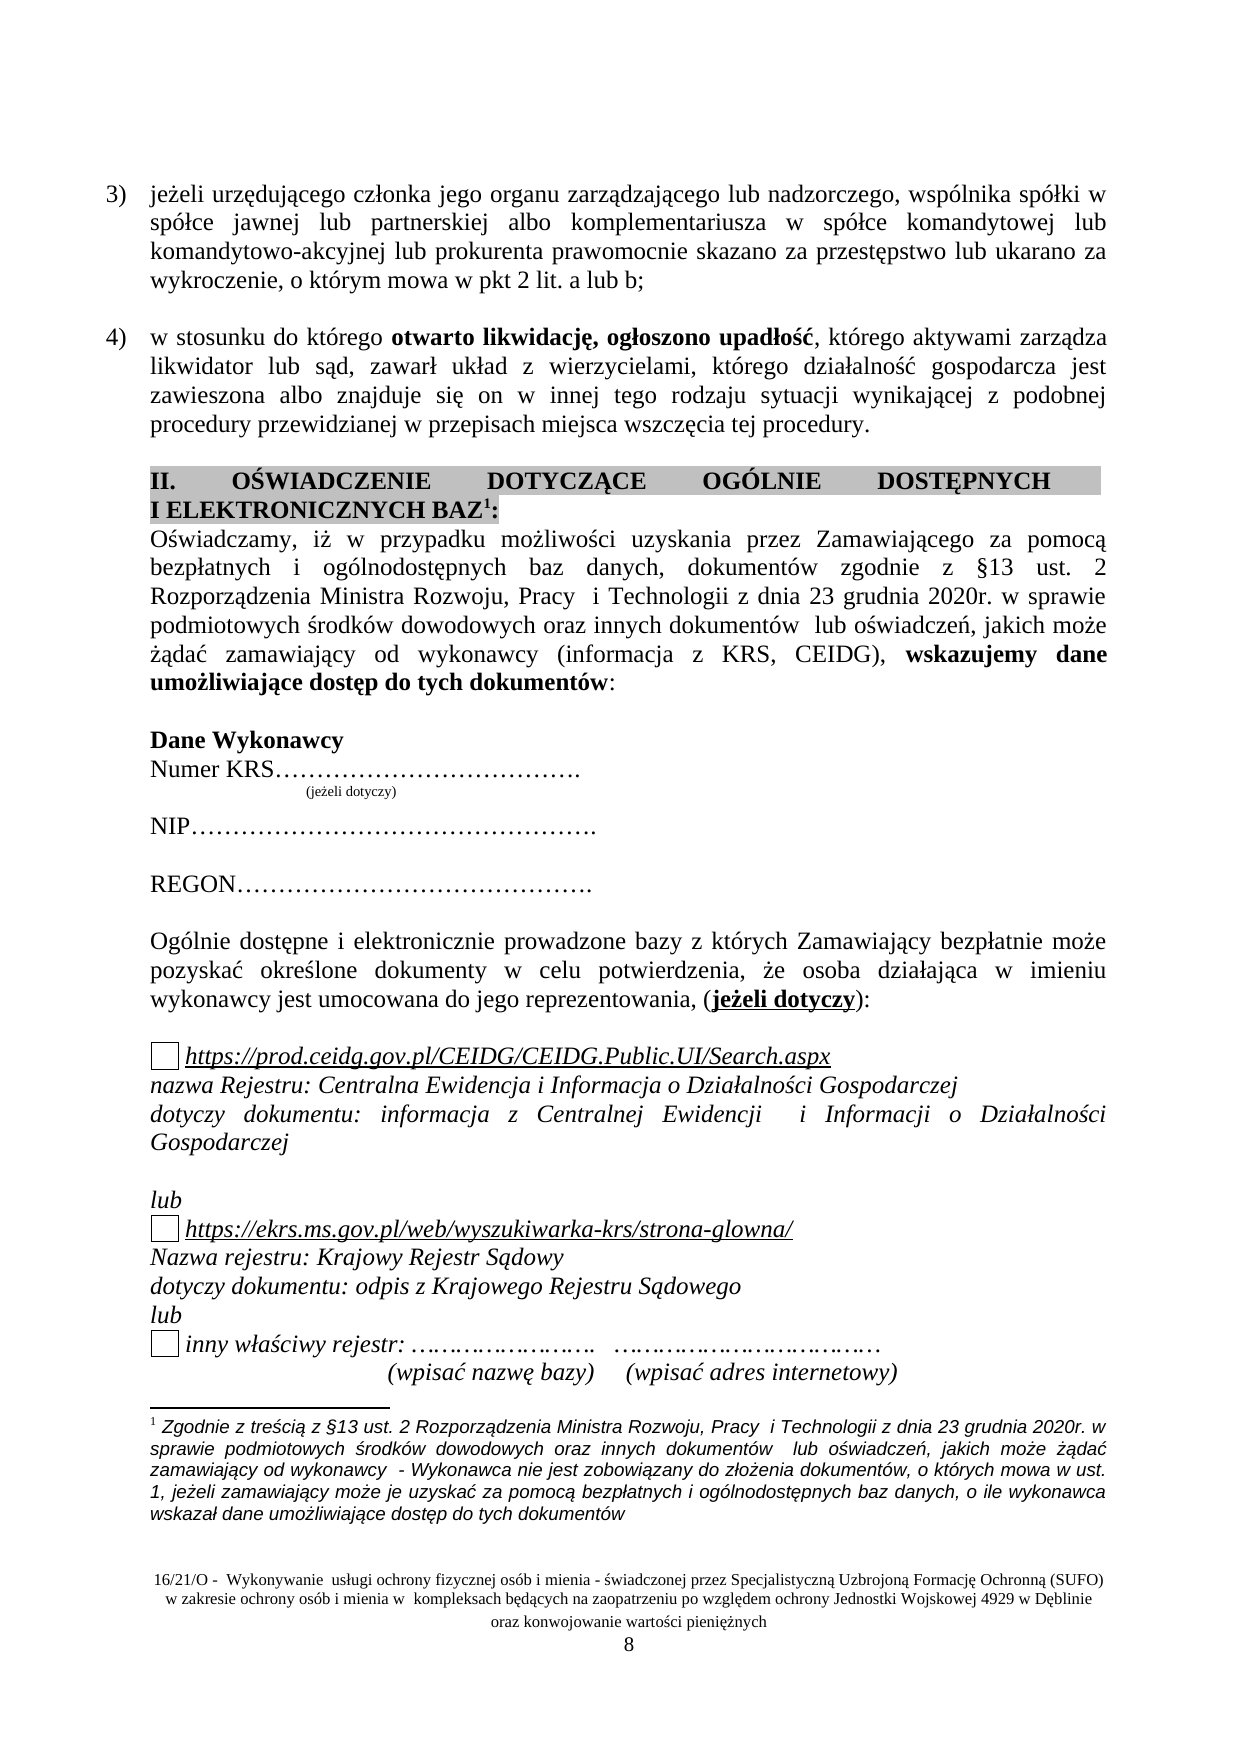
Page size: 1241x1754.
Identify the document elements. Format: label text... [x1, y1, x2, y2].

text dotyczy dokumentu: odpis z Krajowego Rejestru Sądowego [150, 1271, 1107, 1300]
text II. OŚWIADCZENIE DOTYCZĄCE OGÓLNIE DOSTĘPNYCH I ELEKTRONICZNYCH BAZ: [499, 466, 1107, 524]
text https://prod.ceidg.gov.pl/CEIDG/CEIDG.Public.UI/Search.aspx [150, 1041, 1107, 1070]
text Dane Wykonawcy [150, 725, 1107, 754]
text (wpisać nazwę bazy) (wpisać adres internetowy) [150, 1357, 1107, 1386]
list jeżeli urzędującego członka jego organu zarządzającego lub nadzorczego, wspólnika spółki w spółce jawnej lub partnerskiej albo komplementariusza w spółce komandytowej lub komandytowo-akcyjnej lub prokurenta prawomocnie skazano za przestępstwo lub ukarano za wykroczenie, o którym mowa w pkt 2 lit. a lub b; [106, 179, 1107, 294]
text lub [150, 1300, 1107, 1329]
text REGON……………………………………. [150, 869, 1107, 897]
text Ogólnie dostępne i elektronicznie prowadzone bazy z których Zamawiający bezpłatnie może pozyskać określone dokumenty w celu potwierdzenia, że osoba działająca w imieniu wykonawcy jest umocowana do jego reprezentowania, (jeżeli dotyczy): [150, 926, 1107, 1012]
text Oświadczamy, iż w przypadku możliwości uzyskania przez Zamawiającego za pomocą bezpłatnych i ogólnodostępnych baz danych, dokumentów zgodnie z §13 ust. 2 Rozporządzenia Ministra Rozwoju, Pracy i Technologii z dnia 23 grudnia 2020r. w sprawie podmiotowych środków dowodowych oraz innych dokumentów lub oświadczeń, jakich może żądać zamawiający od wykonawcy (informacja z KRS, CEIDG), wskazujemy dane umożliwiające dostęp do tych dokumentów: [150, 524, 1107, 696]
text Nazwa rejestru: Krajowy Rejestr Sądowy [150, 1242, 1107, 1271]
text NIP…………………………………………. [150, 811, 1107, 840]
text inny właściwy rejestr: ……………………. ……………………………… [150, 1329, 1107, 1357]
text (jeżeli dotyczy) [150, 782, 1107, 811]
text dotyczy dokumentu: informacja z Centralnej Ewidencji i Informacji o Działalności Gospodarczej [150, 1099, 1107, 1156]
list w stosunku do którego otwarto likwidację, ogłoszono upadłość, którego aktywami zarządza likwidator lub sąd, zawarł układ z wierzycielami, którego działalność gospodarcza jest zawieszona albo znajduje się on w innej tego rodzaju sytuacji wynikającej z podobnej procedury przewidzianej w przepisach miejsca wszczęcia tej procedury. [106, 322, 1107, 437]
text lub [150, 1185, 1107, 1214]
text nazwa Rejestru: Centralna Ewidencja i Informacja o Działalności Gospodarczej [150, 1070, 1107, 1099]
text Numer KRS………………………………. [150, 754, 1107, 782]
text https://ekrs.ms.gov.pl/web/wyszukiwarka-krs/strona-glowna/ [150, 1214, 1107, 1242]
